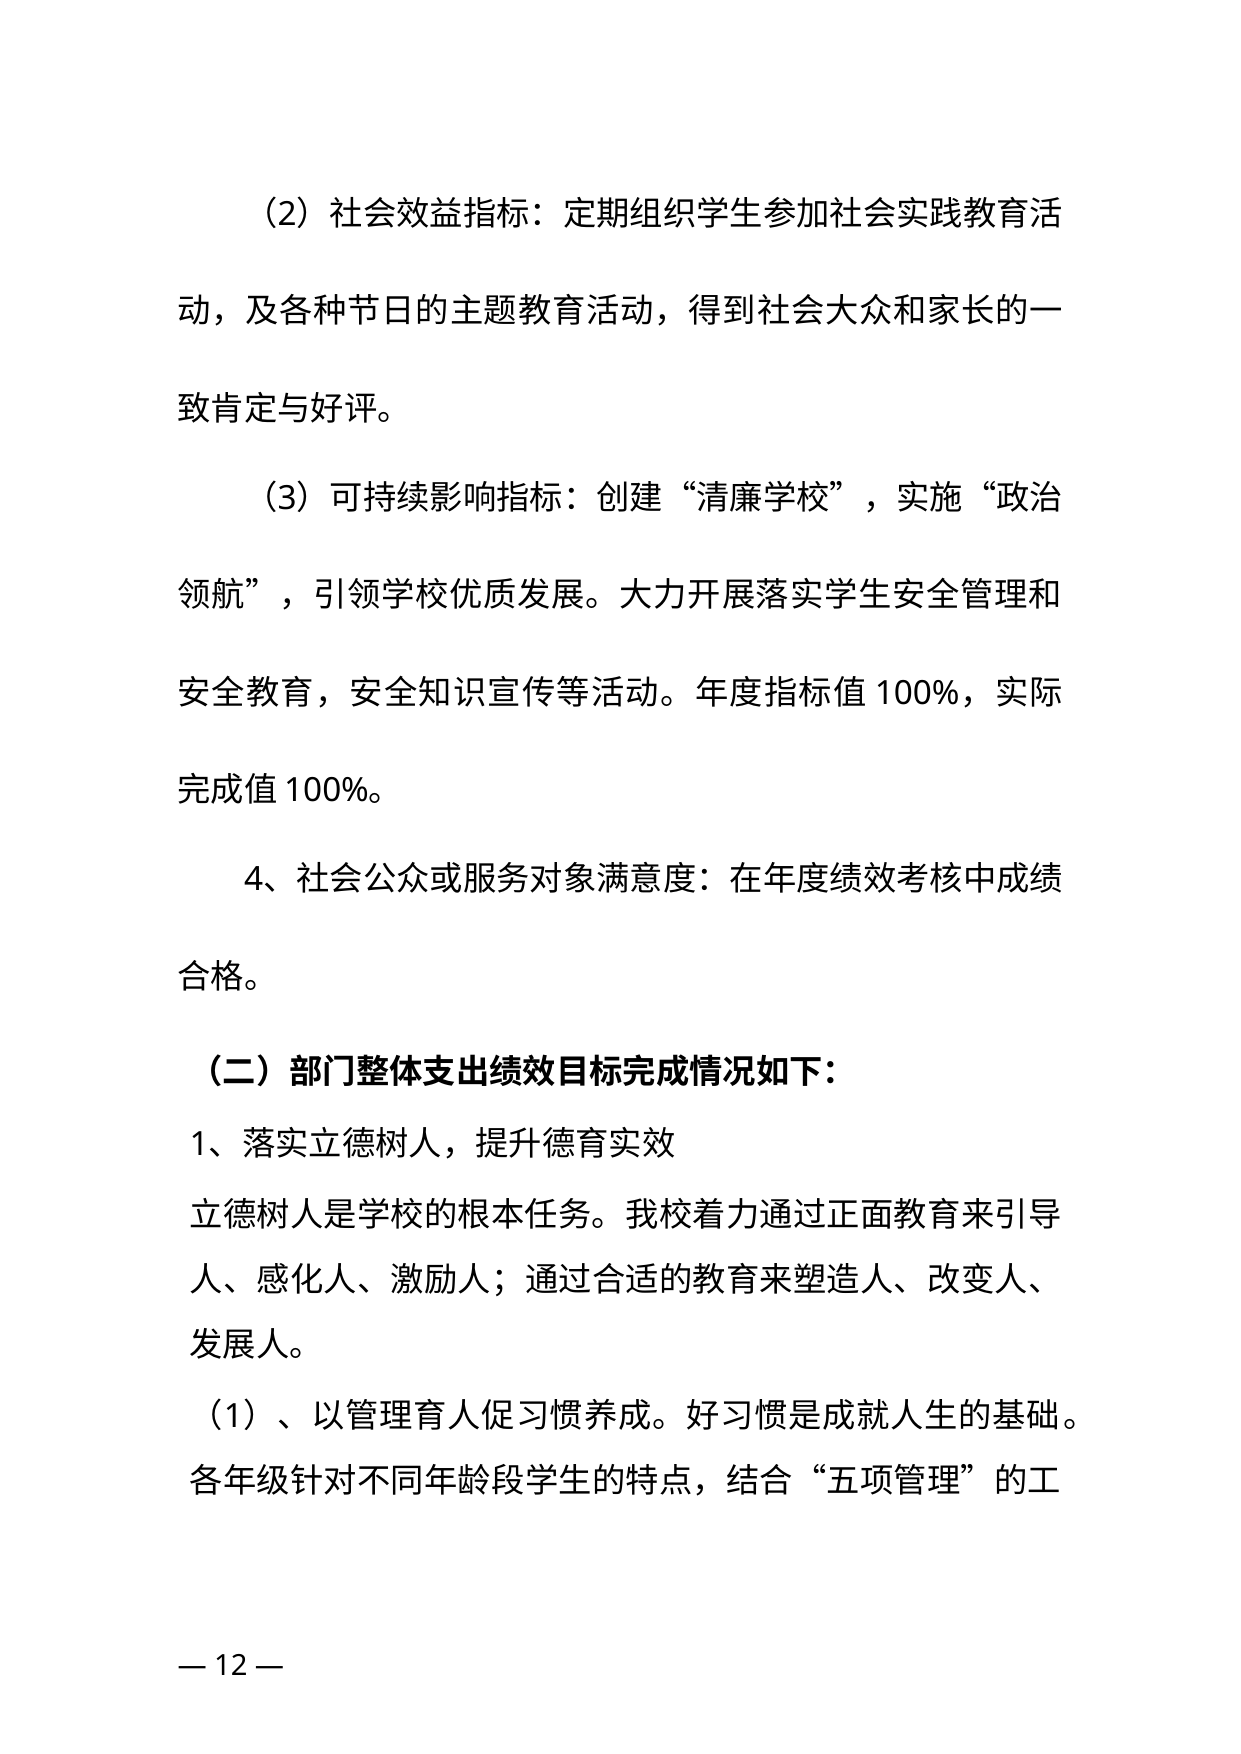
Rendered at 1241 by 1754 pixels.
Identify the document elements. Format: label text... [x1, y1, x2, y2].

text （二）部门整体支出绩效目标完成情况如下： [189, 1037, 1063, 1102]
text （3）可持续影响指标：创建“清廉学校”，实施“政治领航”，引领学校优质发展。大力开展落实学生安全管理和安全教育，安全知识宣传等活动。年度指标值100%，实际完成值100%。 [177, 462, 1063, 820]
text 4、社会公众或服务对象满意度：在年度绩效考核中成绩合格。 [177, 844, 1063, 1006]
text 1、落实立德树人，提升德育实效 [189, 1108, 1063, 1173]
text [189, 1381, 1063, 1511]
text （2）社会效益指标：定期组织学生参加社会实践教育活动，及各种节日的主题教育活动，得到社会大众和家长的一致肯定与好评。 [177, 178, 1063, 438]
text 立德树人是学校的根本任务。我校着力通过正面教育来引导人、感化人、激励人；通过合适的教育来塑造人、改变人、发展人。 [189, 1179, 1063, 1374]
